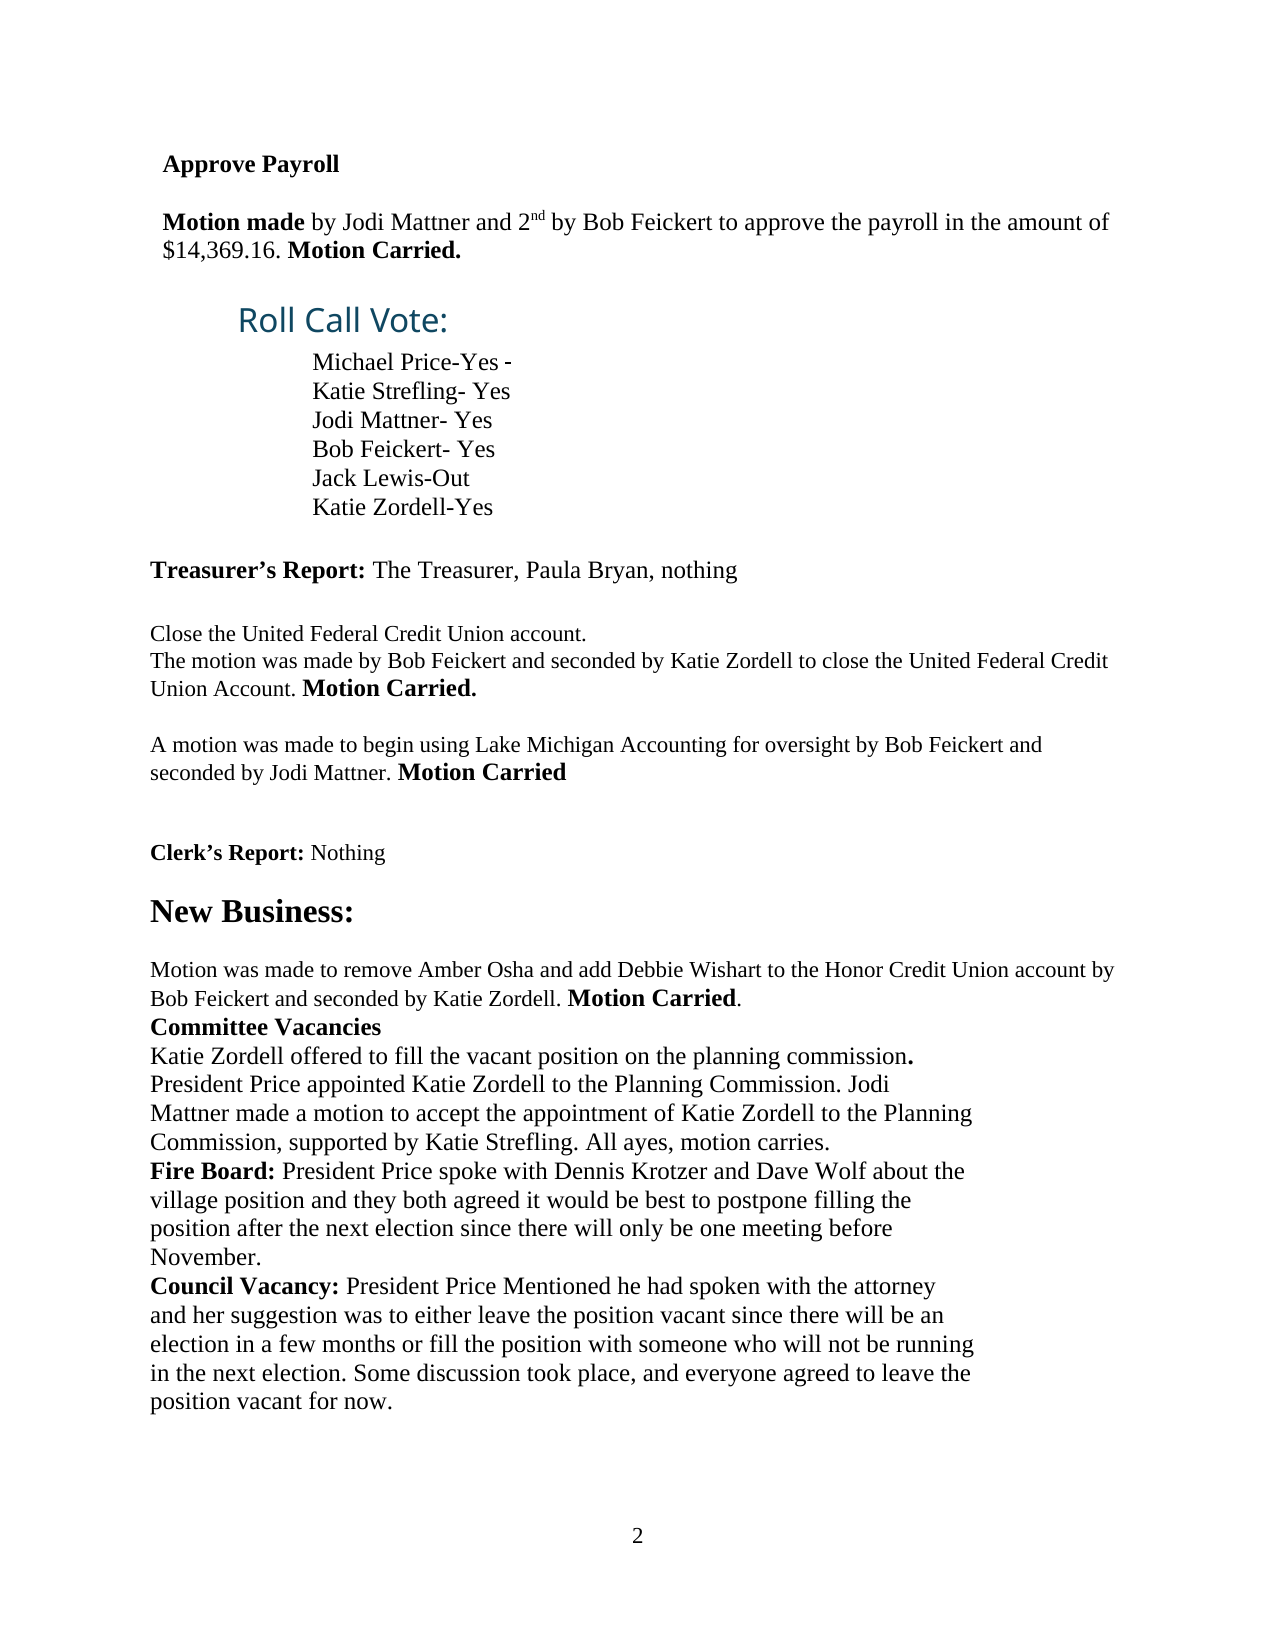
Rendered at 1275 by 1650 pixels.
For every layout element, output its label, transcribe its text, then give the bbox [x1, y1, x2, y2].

text Jack Lewis-Out [312, 463, 585, 492]
text Katie Zordell offered to fill the vacant position on the planning commission. President Price appointed Katie Zordell to the Planning Commission. Jodi Mattner made a motion to accept the appointment of Katie Zordell to the Planning Commission, supported by Katie Strefling. All ayes, motion carries. [150, 1041, 975, 1156]
subtitle Roll Call Vote: [237, 310, 1125, 338]
text Approve Payroll [162, 150, 1125, 179]
text Katie Zordell-Yes [312, 492, 585, 521]
text Close the United Federal Credit Union account. [150, 621, 1125, 647]
text Clerk’s Report: Nothing [150, 839, 1125, 865]
text The motion was made by Bob Feickert and seconded by Katie Zordell to close the United Federal Credit Union Account. Motion Carried. [150, 647, 1125, 702]
text Motion was made to remove Amber Osha and add Debbie Wishart to the Honor Credit Union account by Bob Feickert and seconded by Katie Zordell. Motion Carried. [150, 956, 1125, 1011]
text A motion was made to begin using Lake Michigan Accounting for oversight by Bob Feickert and seconded by Jodi Mattner. Motion Carried [150, 731, 1125, 786]
text Motion made by Jodi Mattner and 2nd by Bob Feickert to approve the payroll in the amount of $14,369.16. Motion Carried. [162, 207, 1125, 264]
text Bob Feickert- Yes [312, 434, 585, 463]
text Fire Board: President Price spoke with Dennis Krotzer and Dave Wolf about the village position and they both agreed it would be best to postpone filling the position after the next election since there will only be one meeting before November. [150, 1156, 975, 1271]
text Jodi Mattner- Yes [312, 405, 585, 434]
text Treasurer’s Report: The Treasurer, Paula Bryan, nothing [150, 555, 1100, 584]
text Council Vacancy: President Price Mentioned he had spoken with the attorney and her suggestion was to either leave the position vacant since there will be an election in a few months or fill the position with someone who will not be running in the next election. Some discussion took place, and everyone agreed to leave the position vacant for now. [150, 1271, 975, 1415]
text Committee Vacancies [150, 1012, 497, 1040]
text Katie Strefling- Yes [312, 376, 585, 404]
text New Business: [150, 892, 1125, 930]
text Michael Price-Yes [312, 347, 585, 376]
